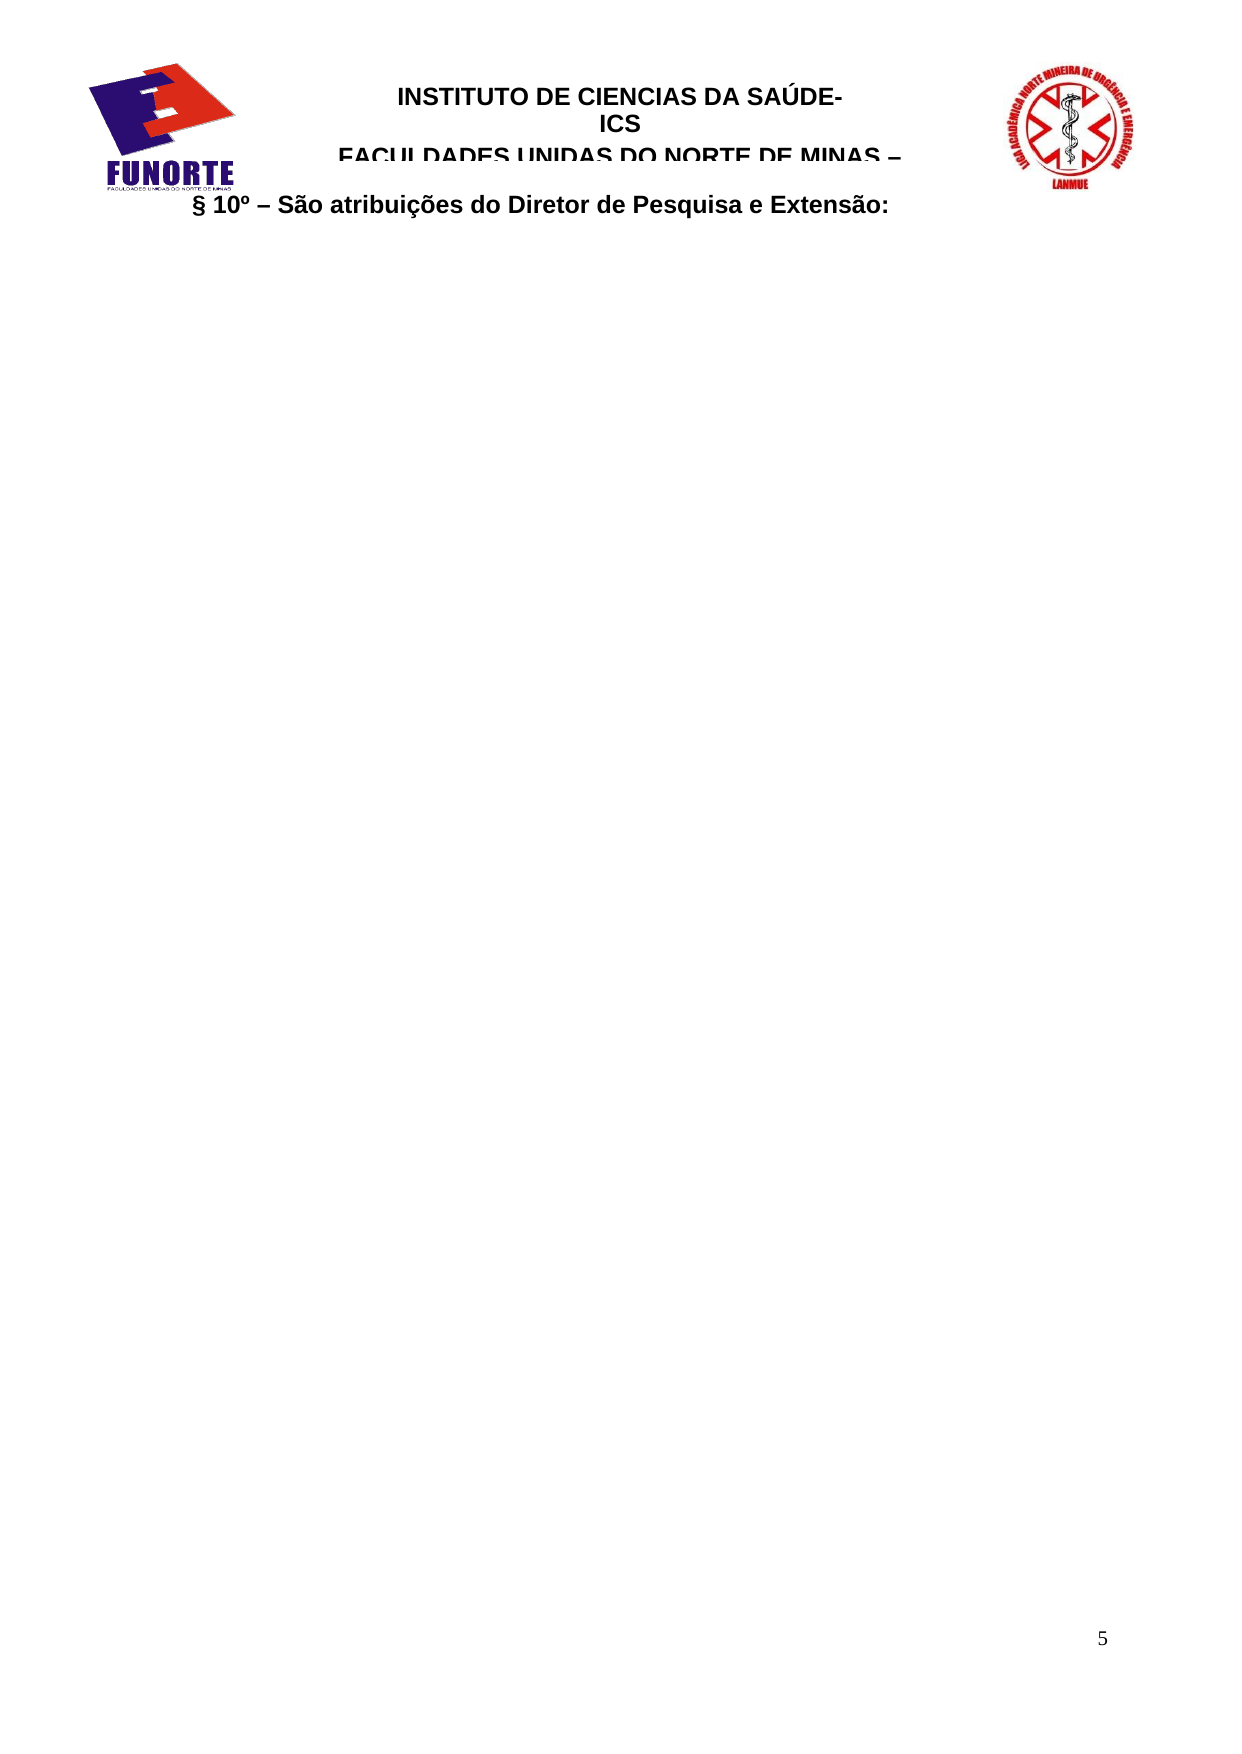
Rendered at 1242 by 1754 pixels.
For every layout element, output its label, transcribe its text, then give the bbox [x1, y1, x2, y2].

picture [1003, 62, 1138, 189]
picture [87, 62, 237, 192]
text § 10º – São atribuições do Diretor de Pesquisa e Extensão: [192, 189, 1150, 218]
